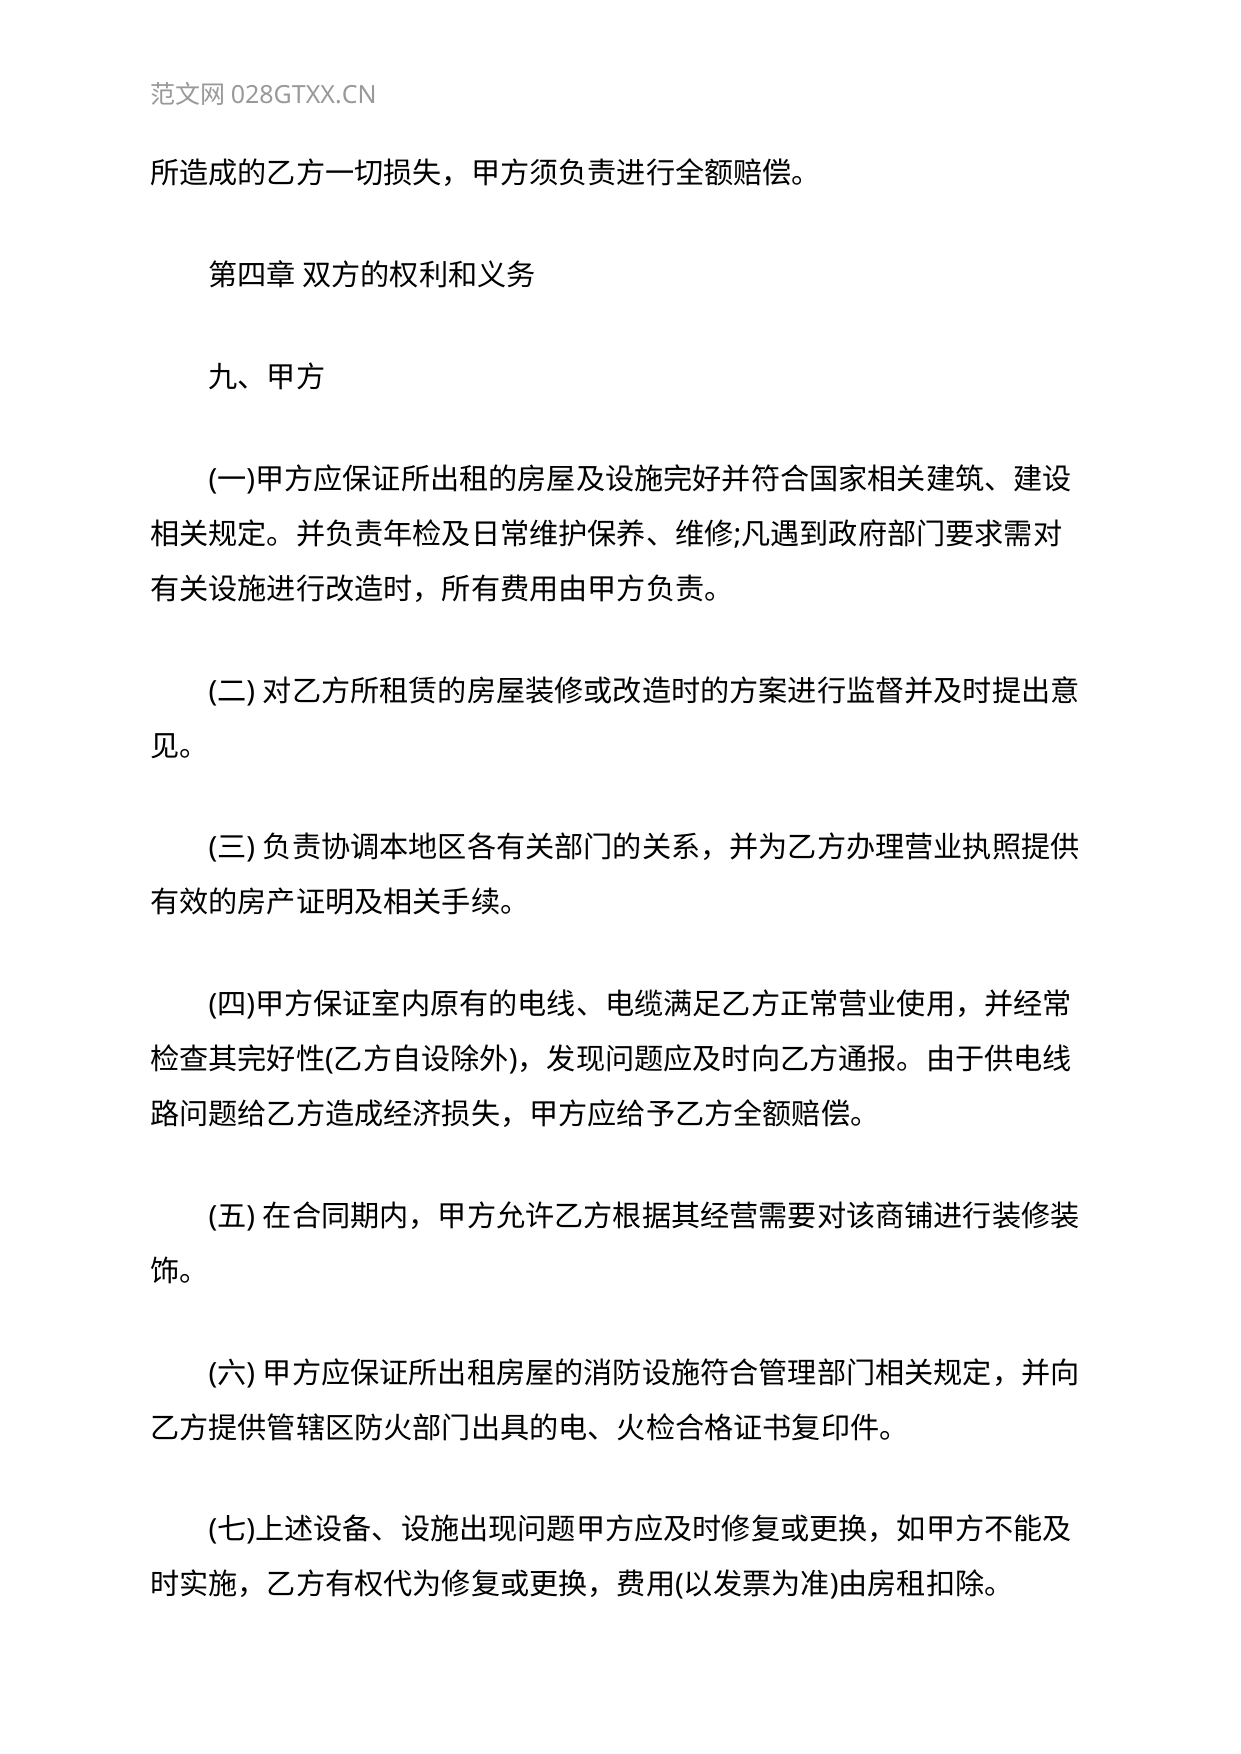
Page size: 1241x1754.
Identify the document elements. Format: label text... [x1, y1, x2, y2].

text (七)上述设备、设施出现问题甲方应及时修复或更换，如甲方不能及时实施，乙方有权代为修复或更换，费用(以发票为准)由房租扣除。 [150, 1506, 1090, 1603]
text (一)甲方应保证所出租的房屋及设施完好并符合国家相关建筑、建设相关规定。并负责年检及日常维护保养、维修;凡遇到政府部门要求需对有关设施进行改造时，所有费用由甲方负责。 [150, 455, 1090, 608]
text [150, 150, 1090, 192]
text (二) 对乙方所租赁的房屋装修或改造时的方案进行监督并及时提出意见。 [150, 667, 1090, 764]
text (四)甲方保证室内原有的电线、电缆满足乙方正常营业使用，并经常检查其完好性(乙方自设除外)，发现问题应及时向乙方通报。由于供电线路问题给乙方造成经济损失，甲方应给予乙方全额赔偿。 [150, 981, 1090, 1133]
text (三) 负责协调本地区各有关部门的关系，并为乙方办理营业执照提供有效的房产证明及相关手续。 [150, 824, 1090, 921]
text 九、甲方 [150, 353, 1090, 396]
text (五) 在合同期内，甲方允许乙方根据其经营需要对该商铺进行装修装饰。 [150, 1192, 1090, 1290]
text 第四章 双方的权利和义务 [150, 252, 1090, 294]
text (六) 甲方应保证所出租房屋的消防设施符合管理部门相关规定，并向乙方提供管辖区防火部门出具的电、火检合格证书复印件。 [150, 1349, 1090, 1446]
